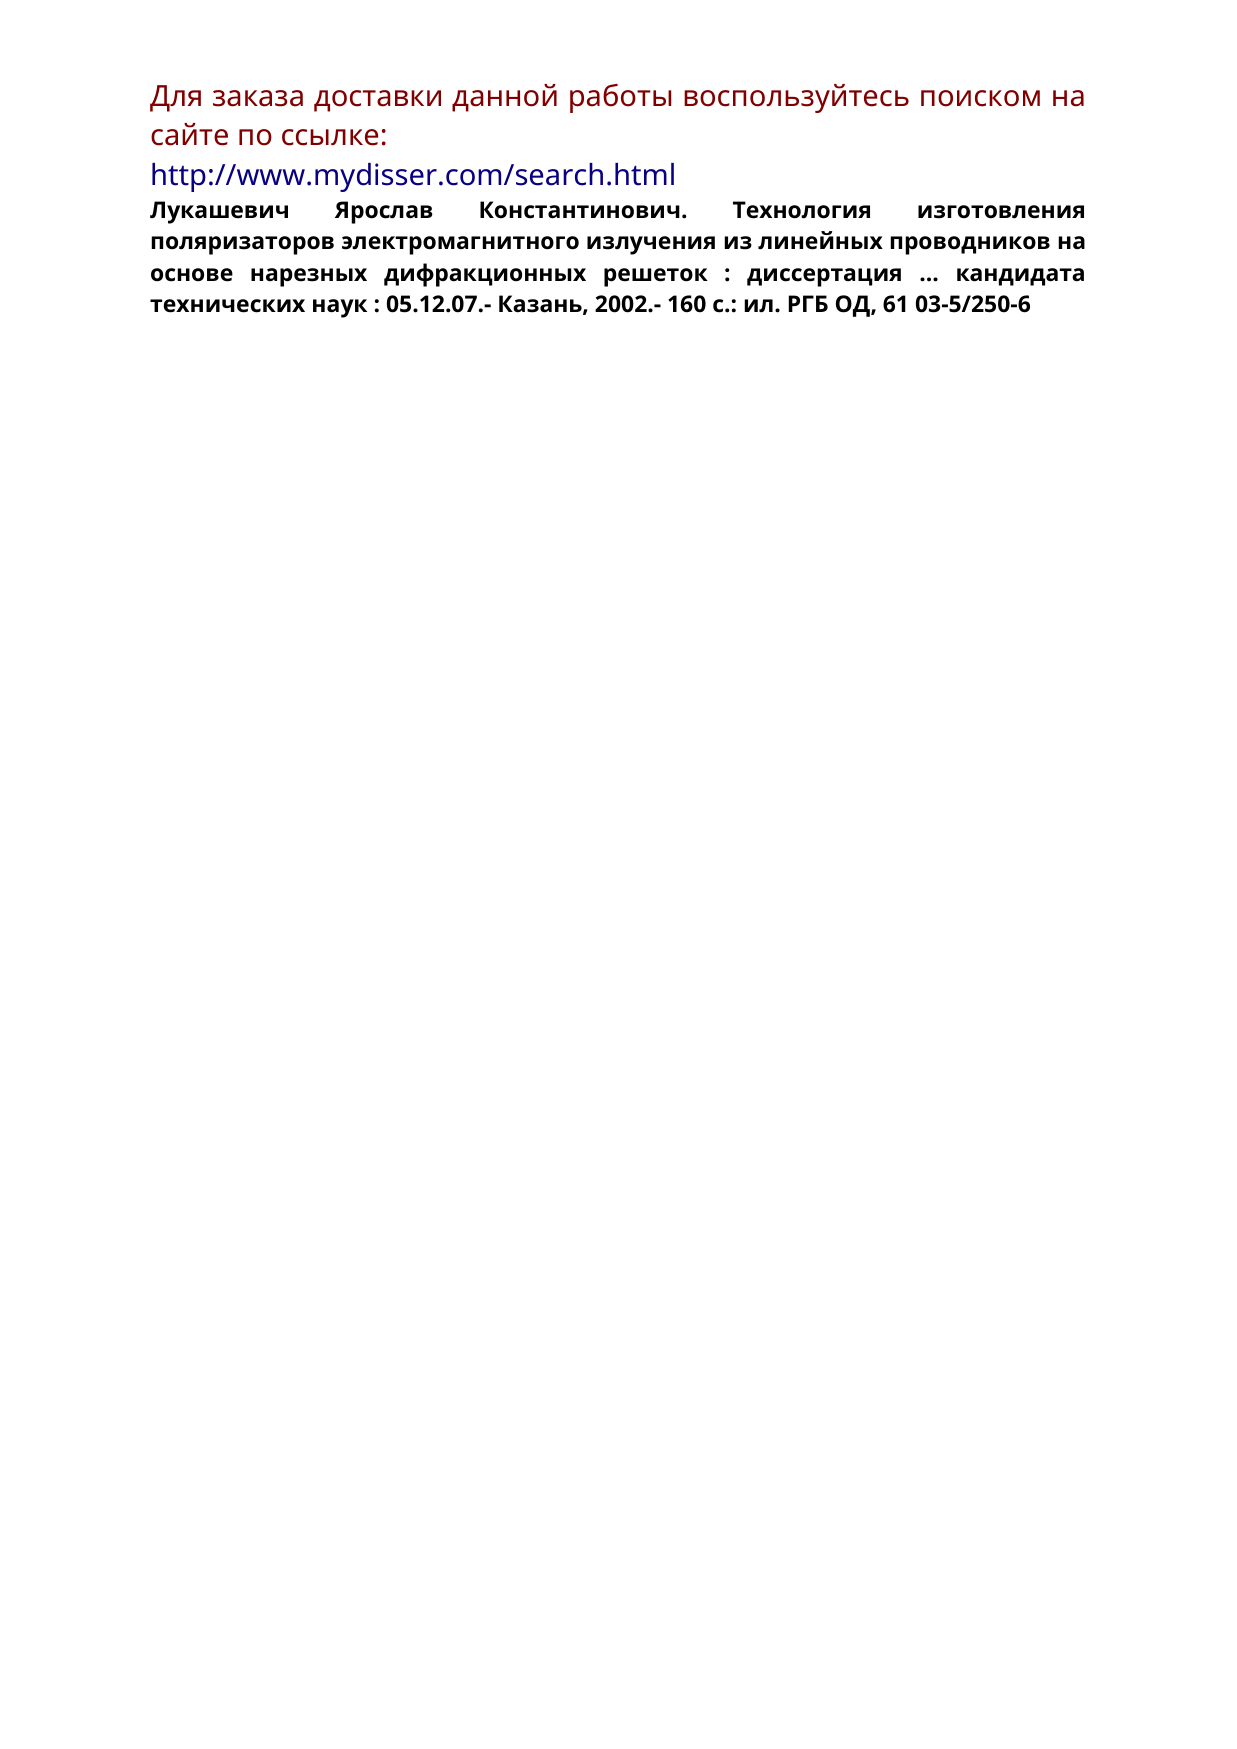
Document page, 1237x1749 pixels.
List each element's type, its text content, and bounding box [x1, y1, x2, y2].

text Лукашевич Ярослав Константинович. Технология изготовления поляризаторов электромагнитного излучения из линейных проводников на основе нарезных дифракционных решеток : диссертация ... кандидата технических наук : 05.12.07.- Казань, 2002.- 160 с.: ил. РГБ ОД, 61 03-5/250-6 [150, 194, 1086, 319]
